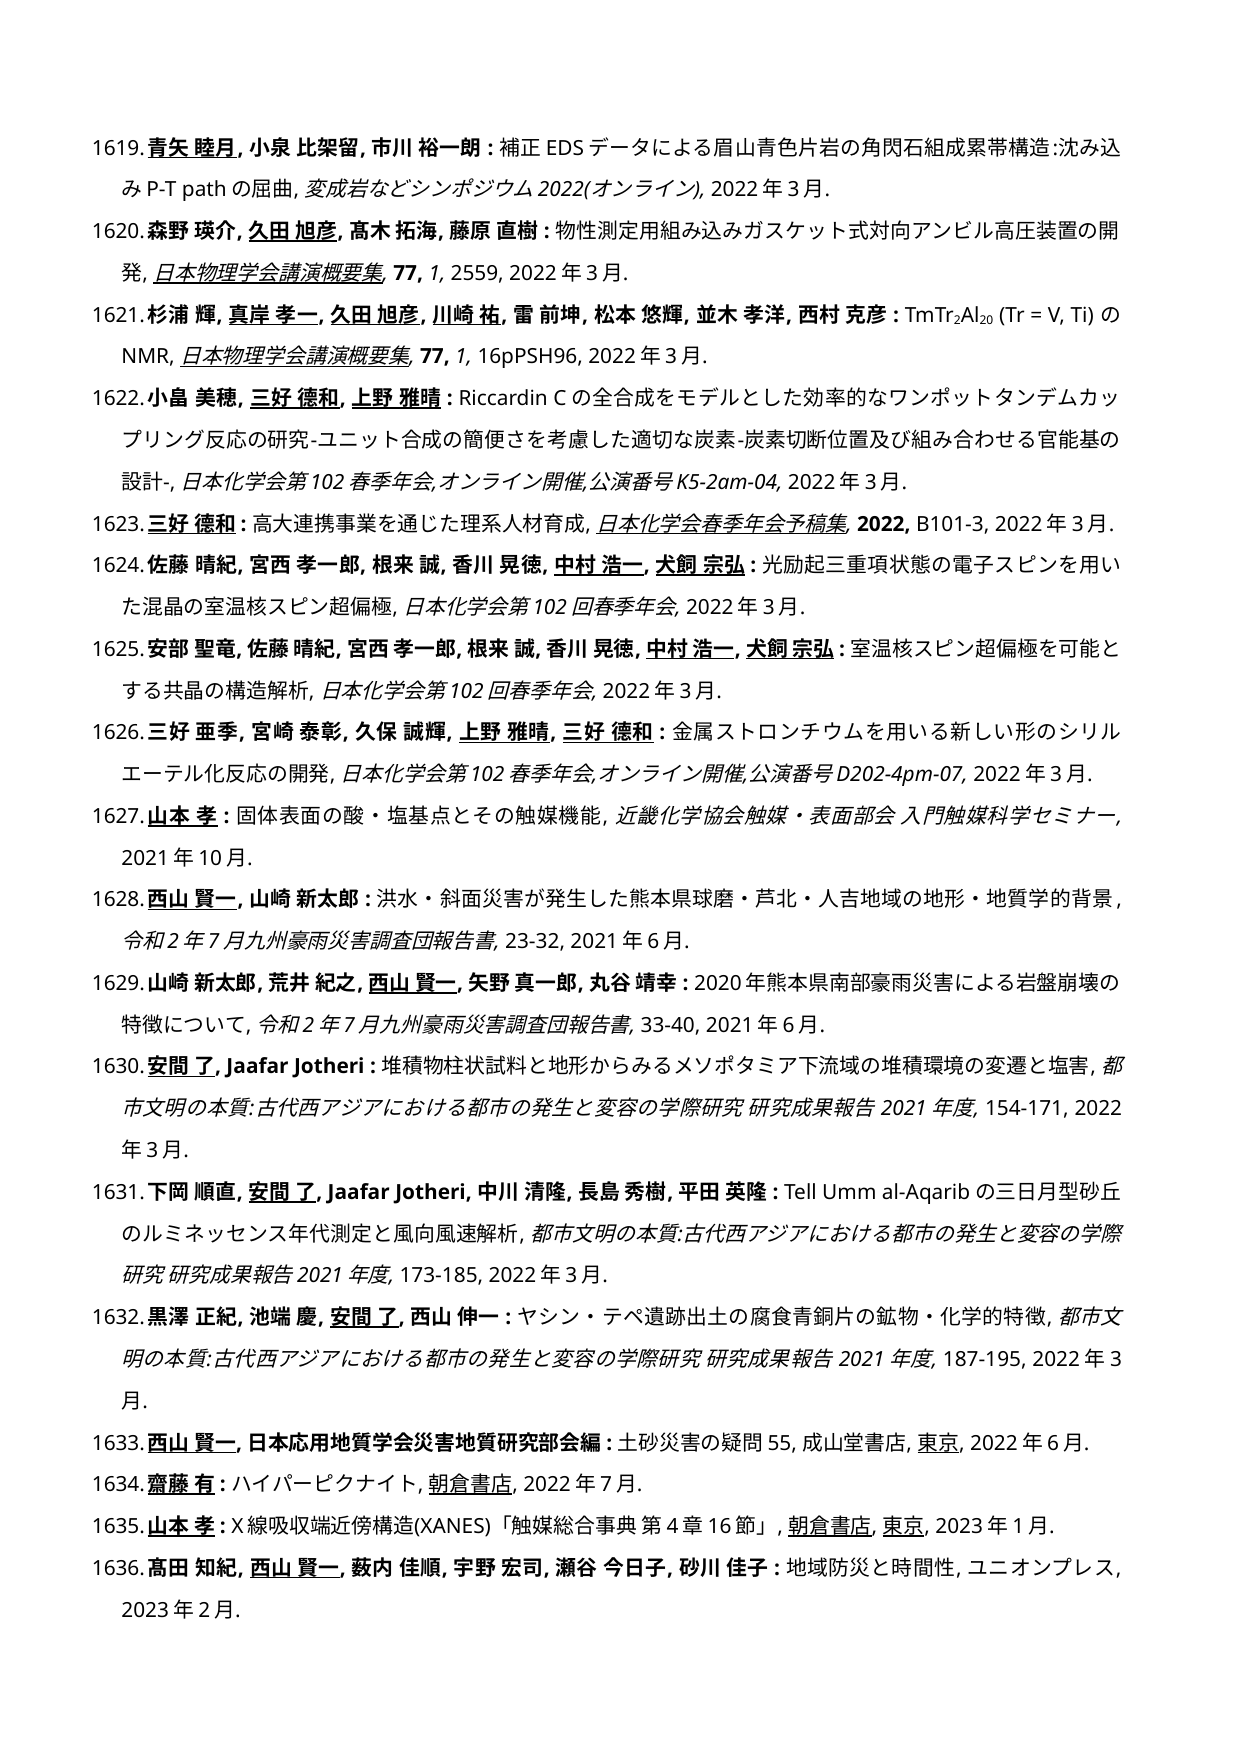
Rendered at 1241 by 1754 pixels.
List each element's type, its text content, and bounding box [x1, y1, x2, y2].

list 佐藤 晴紀, 宮西 孝一郎, 根来 誠, 香川 晃徳, 中村 浩一, 犬飼 宗弘 : 光励起三重項状態の電子スピンを用いた混晶の室温核スピン超偏極, 日本化学会第102回春季年会, 2022年3月. [92, 543, 1122, 626]
list 小畠 美穂, 三好 德和, 上野 雅晴 : Riccardin Cの全合成をモデルとした効率的なワンポットタンデムカップリング反応の研究-ユニット合成の簡便さを考慮した適切な炭素-炭素切断位置及び組み合わせる官能基の設計-, 日本化学会第102春季年会,オンライン開催,公演番号 K5-2am-04, 2022年3月. [92, 376, 1122, 501]
list 杉浦 輝, 真岸 孝一, 久田 旭彦, 川崎 祐, 雷 前坤, 松本 悠輝, 並木 孝洋, 西村 克彦 : TmTr2Al20 (Tr = V, Ti) の NMR, 日本物理学会講演概要集, 77, 1, 16pPSH96, 2022年3月. [92, 292, 1122, 376]
list 黒澤 正紀, 池端 慶, 安間 了, 西山 伸一 : ヤシン・テペ遺跡出土の腐食青銅片の鉱物・化学的特徴, 都市文明の本質:古代西アジアにおける都市の発生と変容の学際研究 研究成果報告2021年度, 187-195, 2022年3月. [92, 1295, 1122, 1420]
list 三好 德和 : 高大連携事業を通じた理系人材育成, 日本化学会春季年会予稿集, 2022, B101-3, 2022年3月. [92, 501, 1122, 543]
list 山本 孝 : X線吸収端近傍構造(XANES)「触媒総合事典 第4章16節」, 朝倉書店, 東京, 2023年1月. [92, 1503, 1122, 1545]
list 下岡 順直, 安間 了, Jaafar Jotheri, 中川 清隆, 長島 秀樹, 平田 英隆 : Tell Umm al-Aqaribの三日月型砂丘のルミネッセンス年代測定と風向風速解析, 都市文明の本質:古代西アジアにおける都市の発生と変容の学際研究 研究成果報告2021年度, 173-185, 2022年3月. [92, 1169, 1122, 1295]
list 髙田 知紀, 西山 賢一, 薮内 佳順, 宇野 宏司, 瀬谷 今日子, 砂川 佳子 : 地域防災と時間性, ユニオンプレス, 2023年2月. [92, 1545, 1122, 1629]
list 齋藤 有 : ハイパーピクナイト, 朝倉書店, 2022年7月. [92, 1462, 1122, 1503]
list 安間 了, Jaafar Jotheri : 堆積物柱状試料と地形からみるメソポタミア下流域の堆積環境の変遷と塩害, 都市文明の本質:古代西アジアにおける都市の発生と変容の学際研究 研究成果報告2021年度, 154-171, 2022年3月. [92, 1044, 1122, 1169]
list 森野 瑛介, 久田 旭彦, 髙木 拓海, 藤原 直樹 : 物性測定用組み込みガスケット式対向アンビル高圧装置の開発, 日本物理学会講演概要集, 77, 1, 2559, 2022年3月. [92, 209, 1122, 292]
list 三好 亜季, 宮崎 泰彰, 久保 誠輝, 上野 雅晴, 三好 德和 : 金属ストロンチウムを用いる新しい形のシリルエーテル化反応の開発, 日本化学会第102春季年会,オンライン開催,公演番号 D202-4pm-07, 2022年3月. [92, 710, 1122, 793]
list 青矢 睦月, 小泉 比架留, 市川 裕一朗 : 補正EDSデータによる眉山青色片岩の角閃石組成累帯構造:沈み込みP-T pathの屈曲, 変成岩などシンポジウム2022(オンライン), 2022年3月. [92, 125, 1122, 209]
list 安部 聖竜, 佐藤 晴紀, 宮西 孝一郎, 根来 誠, 香川 晃徳, 中村 浩一, 犬飼 宗弘 : 室温核スピン超偏極を可能とする共晶の構造解析, 日本化学会第102回春季年会, 2022年3月. [92, 626, 1122, 710]
list 西山 賢一, 山崎 新太郎 : 洪水・斜面災害が発生した熊本県球磨・芦北・人吉地域の地形・地質学的背景, 令和2年7月九州豪雨災害調査団報告書, 23-32, 2021年6月. [92, 877, 1122, 961]
list 山崎 新太郎, 荒井 紀之, 西山 賢一, 矢野 真一郎, 丸谷 靖幸 : 2020年熊本県南部豪雨災害による岩盤崩壊の特徴について, 令和2年7月九州豪雨災害調査団報告書, 33-40, 2021年6月. [92, 961, 1122, 1044]
list 山本 孝 : 固体表面の酸・塩基点とその触媒機能, 近畿化学協会触媒・表面部会 入門触媒科学セミナー, 2021年10月. [92, 793, 1122, 877]
list 西山 賢一, 日本応用地質学会災害地質研究部会編 : 土砂災害の疑問55, 成山堂書店, 東京, 2022年6月. [92, 1420, 1122, 1462]
